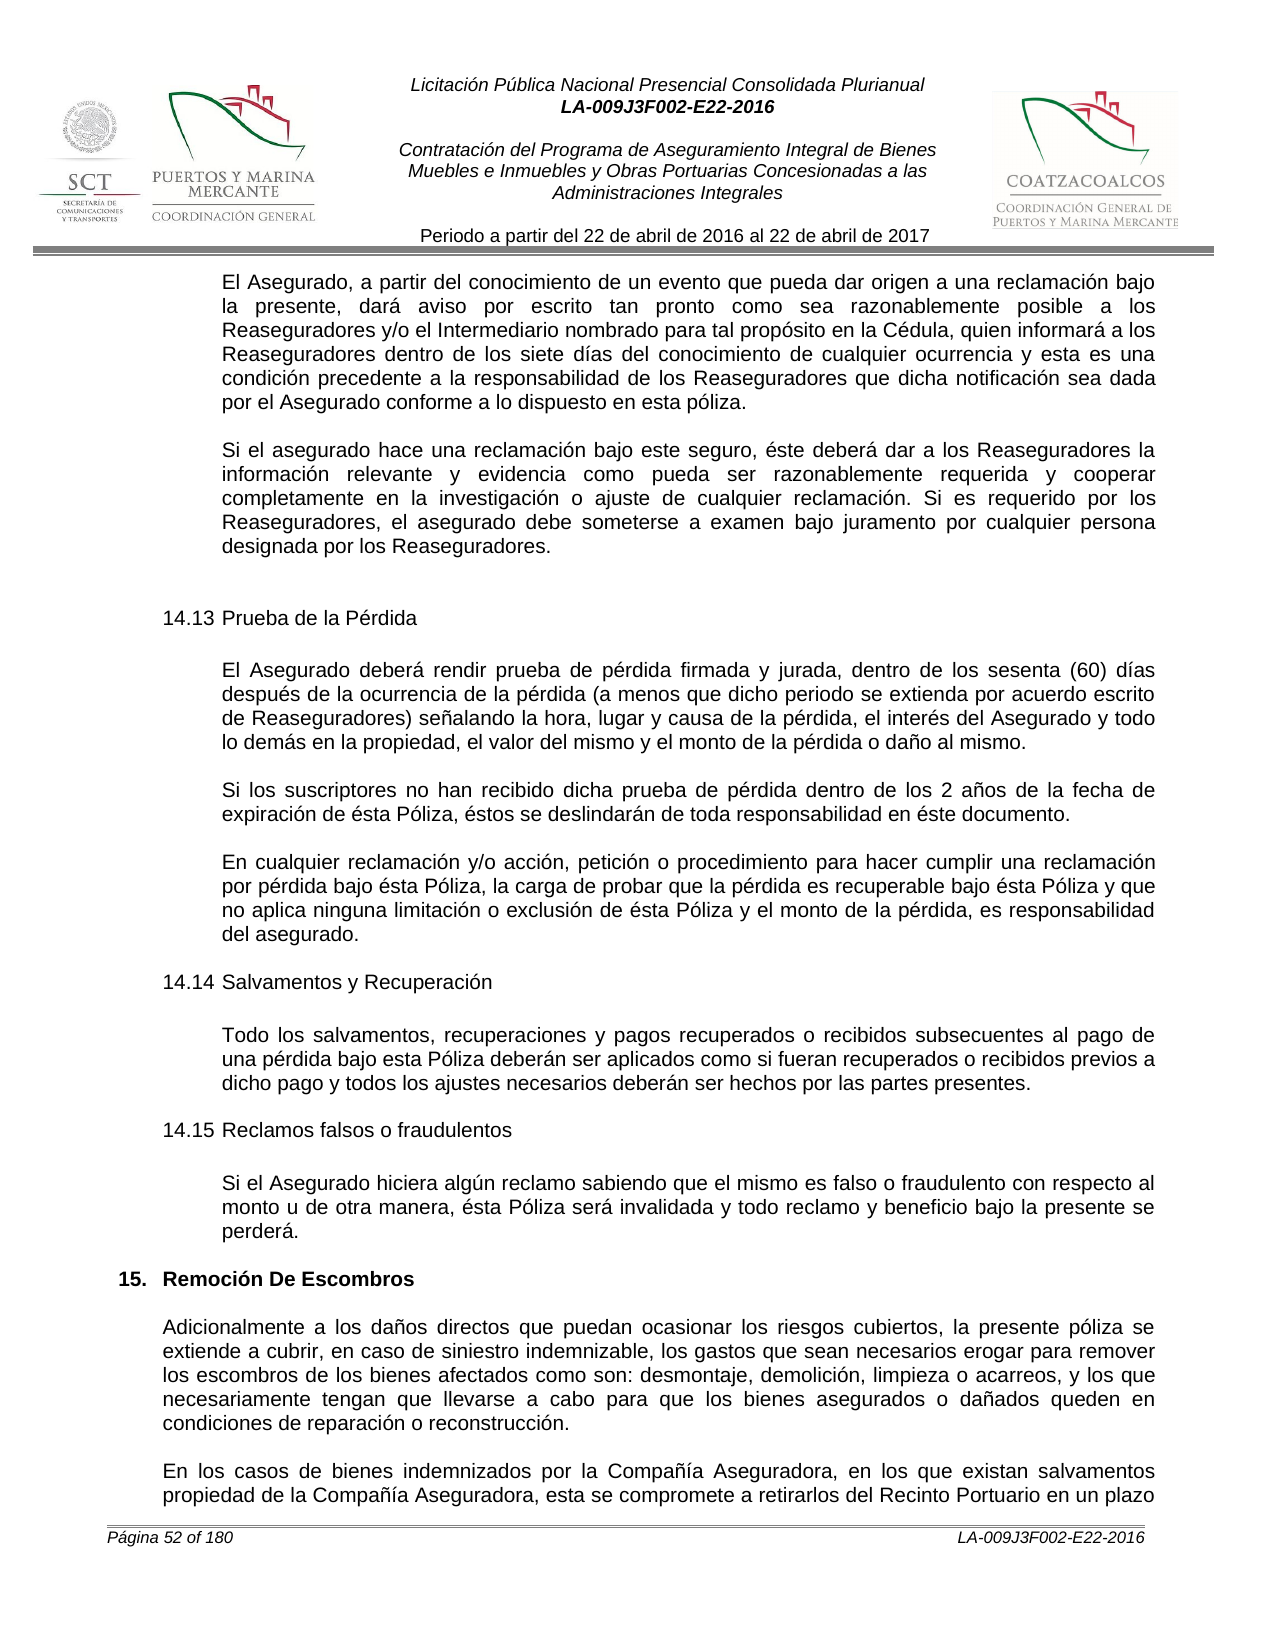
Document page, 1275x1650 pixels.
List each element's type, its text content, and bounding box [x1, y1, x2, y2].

picture [992, 91, 1179, 229]
text 15. Remoción De Escombros [118, 1267, 1157, 1291]
text Adicionalmente a los daños directos que puedan ocasionar los riesgos cubiertos, la presente póliza se extiende a cubrir, en caso de siniestro indemnizable, los gastos que sean necesarios erogar para remover los escombros de los bienes afectados como son: desmontaje, demolición, limpieza o acarreos, y los que necesariamente tengan que llevarse a cabo para que los bienes asegurados o dañados queden en condiciones de reparación o reconstrucción. [162, 1315, 1157, 1434]
list El Asegurado, a partir del conocimiento de un evento que pueda dar origen a una reclamación bajo la presente, dará aviso por escrito tan pronto como sea razonablemente posible a los Reaseguradores y/o el Intermediario nombrado para tal propósito en la Cédula, quien informará a los Reaseguradores dentro de los siete días del conocimiento de cualquier ocurrencia y esta es una condición precedente a la responsabilidad de los Reaseguradores que dicha notificación sea dada por el Asegurado conforme a lo dispuesto en esta póliza. [222, 270, 1157, 414]
list Si el asegurado hace una reclamación bajo este seguro, éste deberá dar a los Reaseguradores la información relevante y evidencia como pueda ser razonablemente requerida y cooperar completamente en la investigación o ajuste de cualquier reclamación. Si es requerido por los Reaseguradores, el asegurado debe someterse a examen bajo juramento por cualquier persona designada por los Reaseguradores. [222, 438, 1157, 558]
text 14.15 Reclamos falsos o fraudulentos [162, 1118, 1157, 1142]
list El Asegurado deberá rendir prueba de pérdida firmada y jurada, dentro de los sesenta (60) días después de la ocurrencia de la pérdida (a menos que dicho periodo se extienda por acuerdo escrito de Reaseguradores) señalando la hora, lugar y causa de la pérdida, el interés del Asegurado y todo lo demás en la propiedad, el valor del mismo y el monto de la pérdida o daño al mismo. [222, 658, 1157, 754]
list Si los suscriptores no han recibido dicha prueba de pérdida dentro de los 2 años de la fecha de expiración de ésta Póliza, éstos se deslindarán de toda responsabilidad en éste documento. [222, 778, 1157, 826]
text 14.13 Prueba de la Pérdida [162, 606, 1157, 629]
list Todo los salvamentos, recuperaciones y pagos recuperados o recibidos subsecuentes al pago de una pérdida bajo esta Póliza deberán ser aplicados como si fueran recuperados o recibidos previos a dicho pago y todos los ajustes necesarios deberán ser hechos por las partes presentes. [222, 1022, 1157, 1094]
text Si el Asegurado hiciera algún reclamo sabiendo que el mismo es falso o fraudulento con respecto al monto u de otra manera, ésta Póliza será invalidada y todo reclamo y beneficio bajo la presente se perderá. [222, 1171, 1157, 1243]
list En cualquier reclamación y/o acción, petición o procedimiento para hacer cumplir una reclamación por pérdida bajo ésta Póliza, la carga de probar que la pérdida es recuperable bajo ésta Póliza y que no aplica ninguna limitación o exclusión de ésta Póliza y el monto de la pérdida, es responsabilidad del asegurado. [222, 850, 1157, 946]
text 14.14 Salvamentos y Recuperación [162, 970, 1157, 994]
picture [32, 85, 321, 235]
